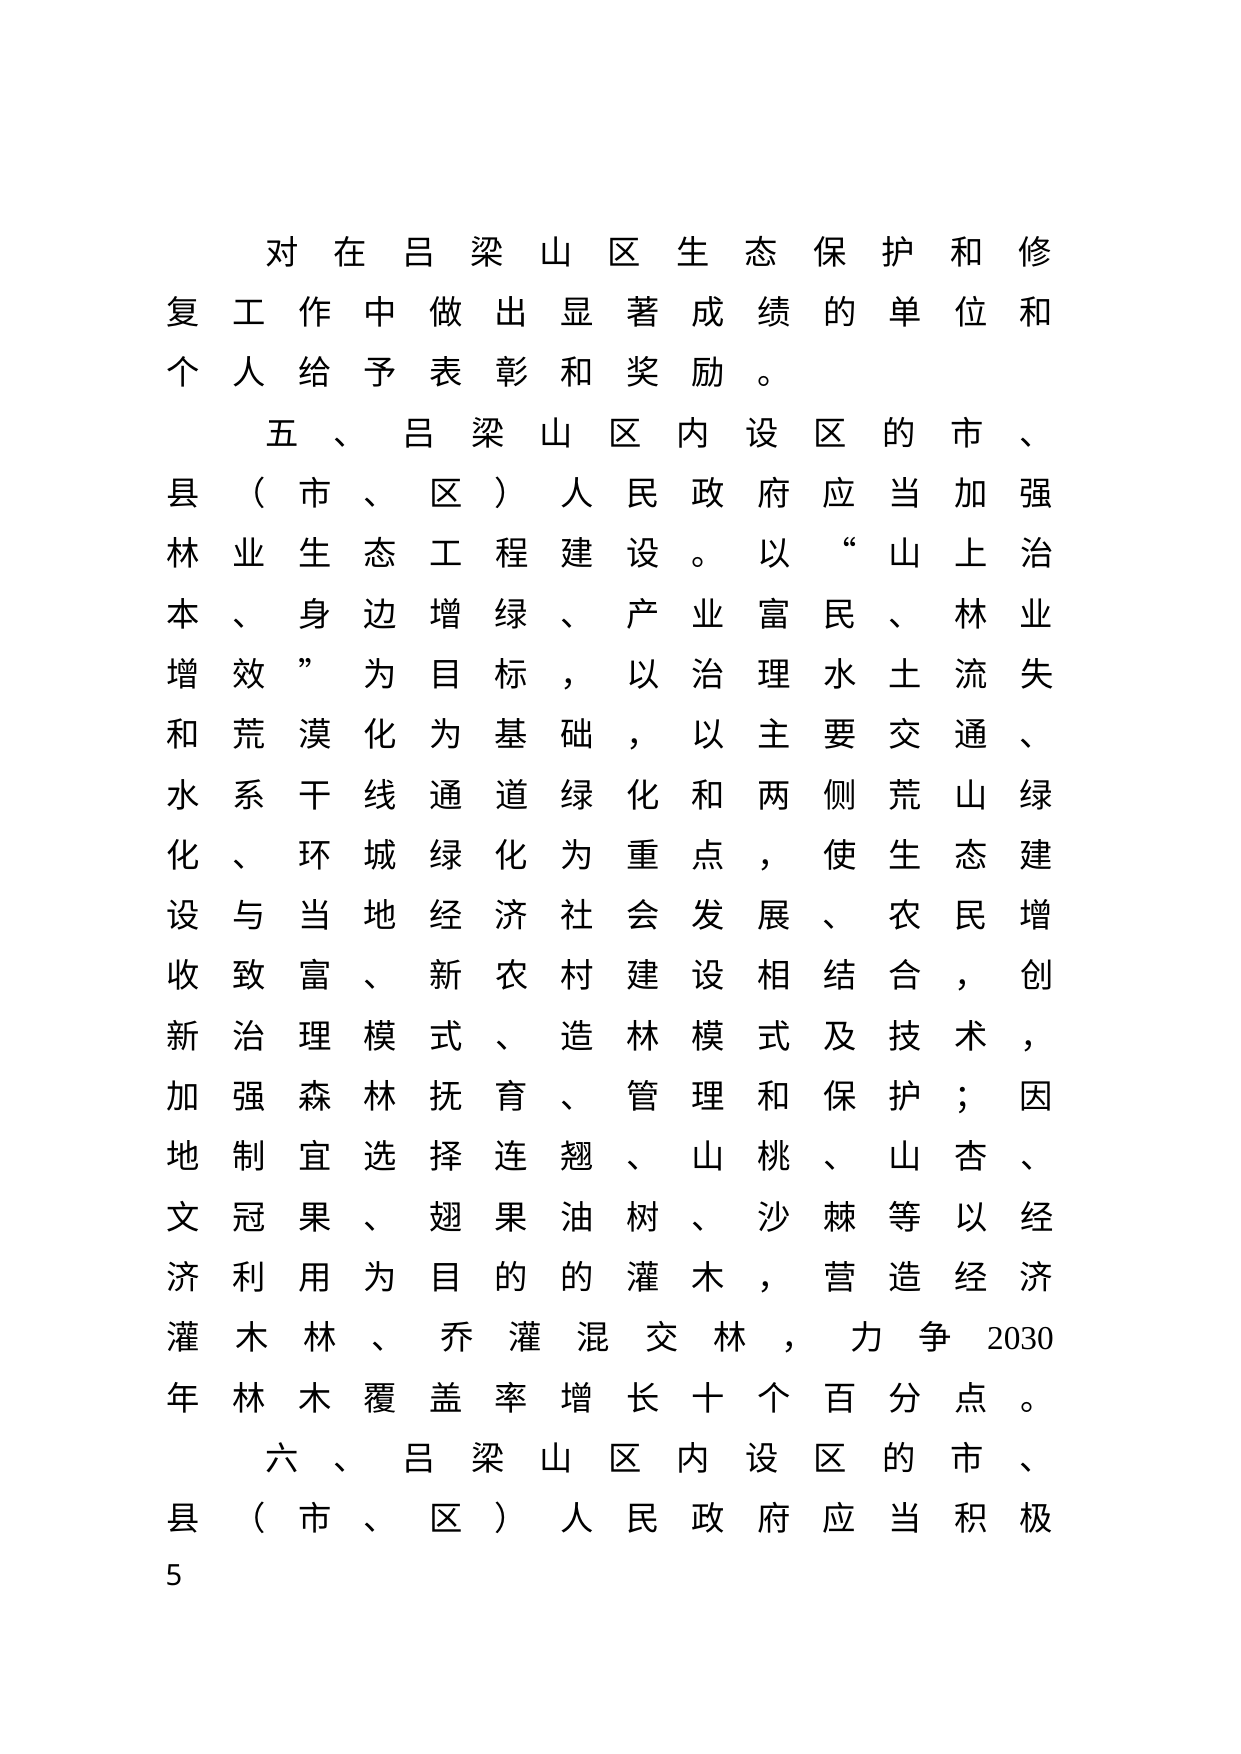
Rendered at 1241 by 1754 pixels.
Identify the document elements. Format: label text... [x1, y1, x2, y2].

text 五、吕梁山区内设区的市、县（市、区）人民政府应当加强林业生态工程建设。以“山上治本、身边增绿、产业富民、林业增效”为目标，以治理水土流失和荒漠化为基础，以主要交通、水系干线通道绿化和两侧荒山绿化、环城绿化为重点，使生态建设与当地经济社会发展、农民增收致富、新农村建设相结合，创新治理模式、造林模式及技术，加强森林抚育、管理和保护；因地制宜选择连翘、山桃、山杏、文冠果、翅果油树、沙棘等以经济利用为目的的灌木，营造经济灌木林、乔灌混交林，力争2030年林木覆盖率增长十个百分点。 [167, 400, 1085, 1426]
text 对在吕梁山区生态保护和修复工作中做出显著成绩的单位和个人给予表彰和奖励。 [167, 219, 1085, 400]
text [167, 1426, 1085, 1546]
